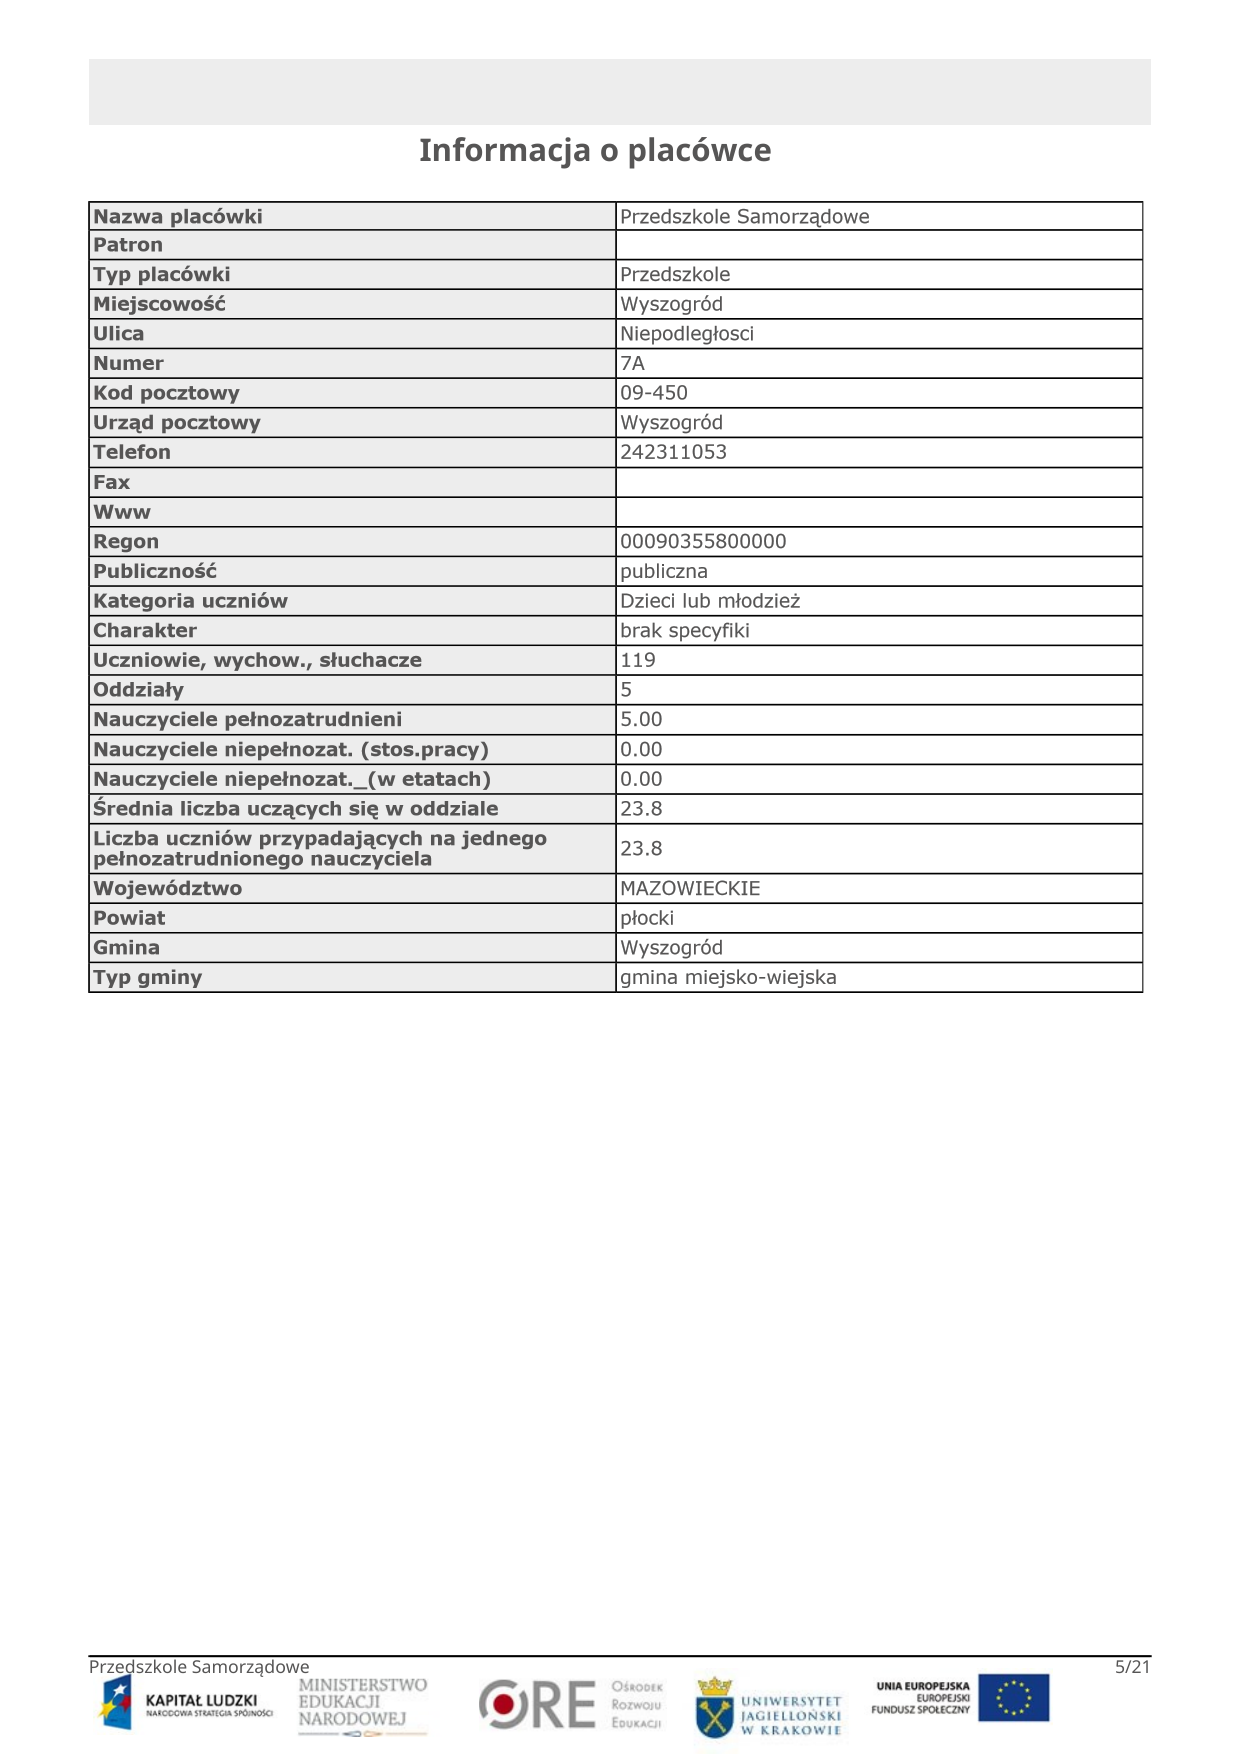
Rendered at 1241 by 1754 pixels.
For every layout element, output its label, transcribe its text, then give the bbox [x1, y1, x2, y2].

subtitle Informacja o placówce [419, 101, 1152, 171]
picture [672, 1668, 860, 1754]
picture [864, 1668, 1053, 1727]
picture [286, 1668, 474, 1737]
picture [93, 1668, 282, 1735]
picture [479, 1668, 667, 1734]
picture [87, 200, 1144, 993]
